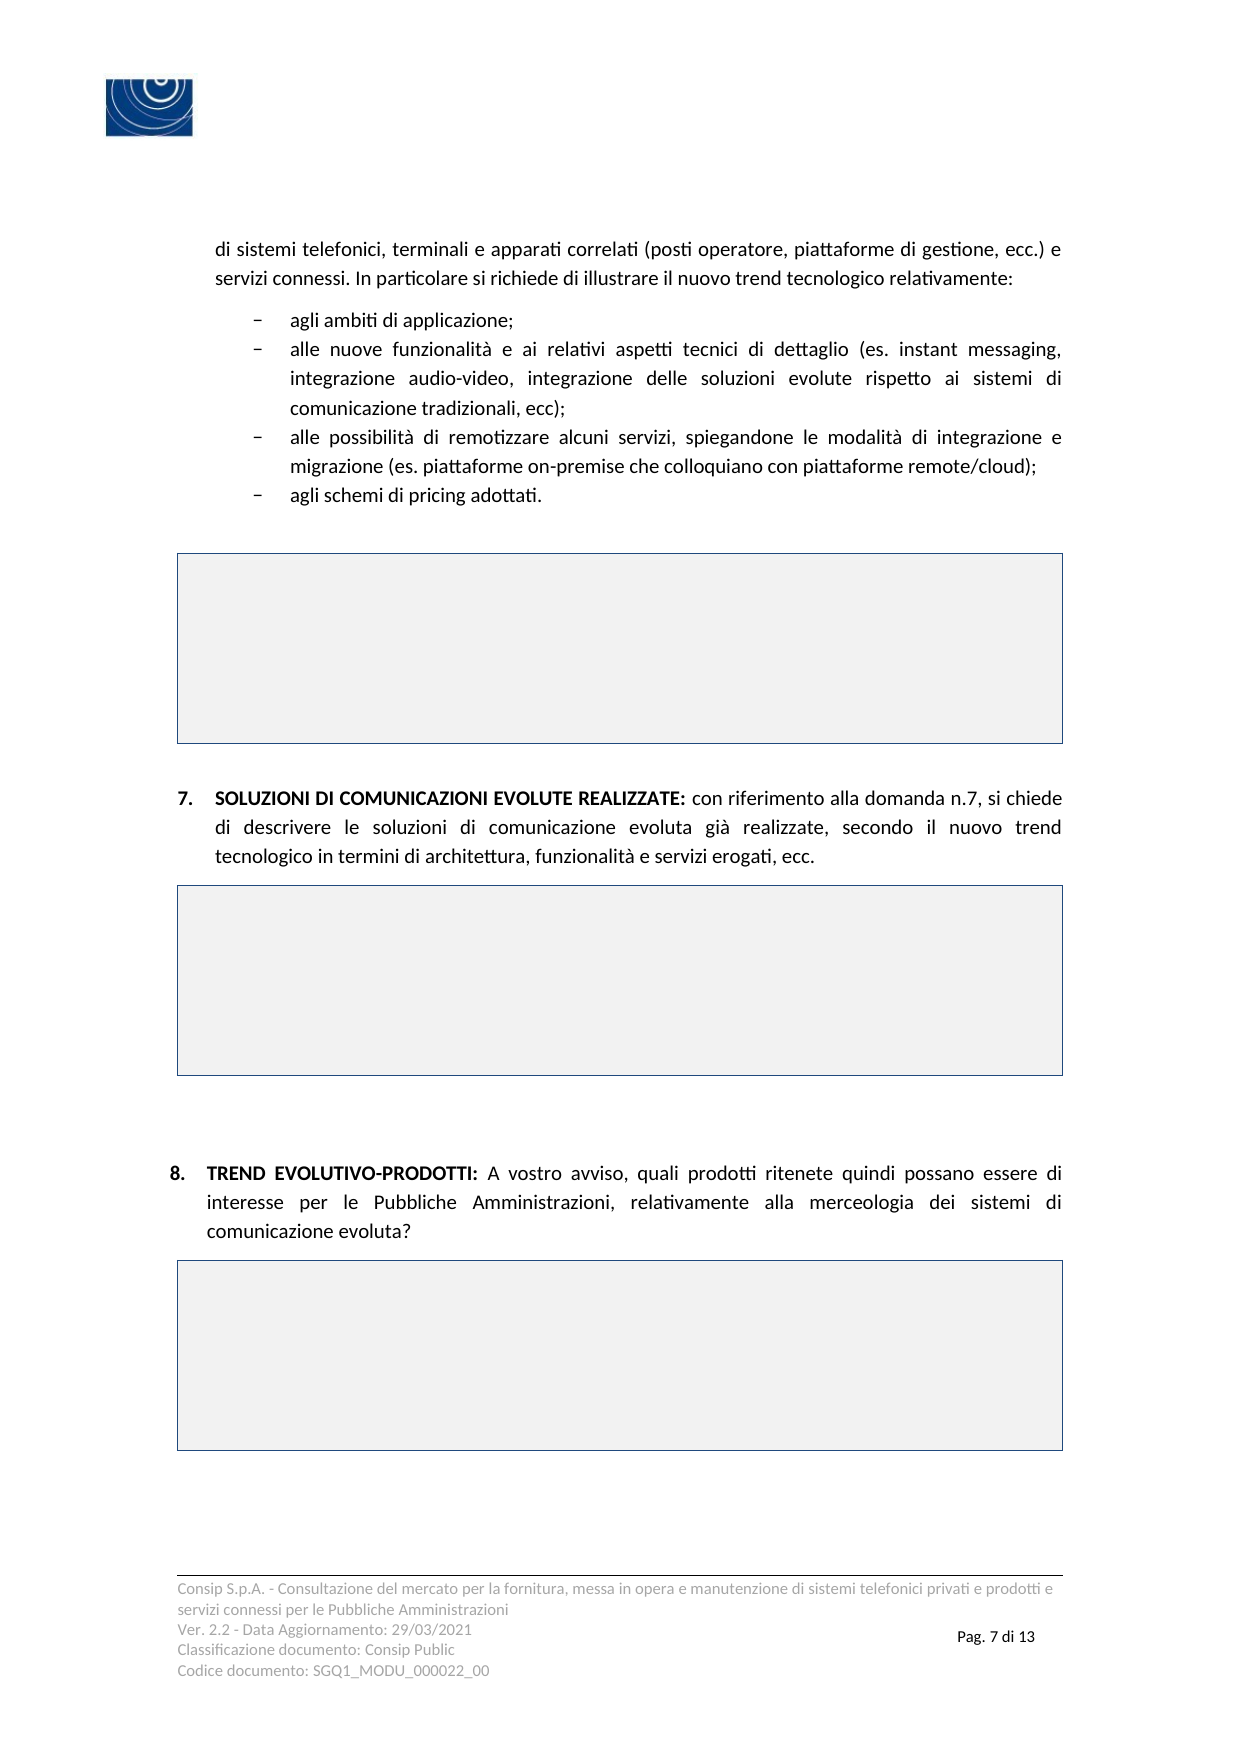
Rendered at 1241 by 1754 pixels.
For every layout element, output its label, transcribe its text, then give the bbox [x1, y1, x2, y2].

list agli ambiti di applicazione; [252, 307, 1063, 333]
picture [103, 73, 199, 141]
list SOLUZIONI DI COMUNICAZIONI EVOLUTE REALIZZATE: con riferimento alla domanda n.7, si chiede di descrivere le soluzioni di comunicazione evoluta già realizzate, secondo il nuovo trend tecnologico in termini di architettura, funzionalità e servizi erogati, ecc. [177, 785, 1063, 869]
list TREND EVOLUTIVO-PRODOTTI: A vostro avviso, quali prodotti ritenete quindi possano essere di interesse per le Pubbliche Amministrazioni, relativamente alla merceologia dei sistemi di comunicazione evoluta? [169, 1160, 1063, 1243]
table_header [178, 554, 1062, 743]
list alle nuove funzionalità e ai relativi aspetti tecnici di dettaglio (es. instant messaging, integrazione audio-video, integrazione delle soluzioni evolute rispetto ai sistemi di comunicazione tradizionali, ecc); [252, 336, 1063, 420]
table_header [178, 886, 1062, 1075]
list alle possibilità di remotizzare alcuni servizi, spiegandone le modalità di integrazione e migrazione (es. piattaforme on-premise che colloquiano con piattaforme remote/cloud); [252, 424, 1063, 478]
list agli schemi di pricing adottati. [252, 482, 1063, 508]
table_header [178, 1261, 1062, 1450]
